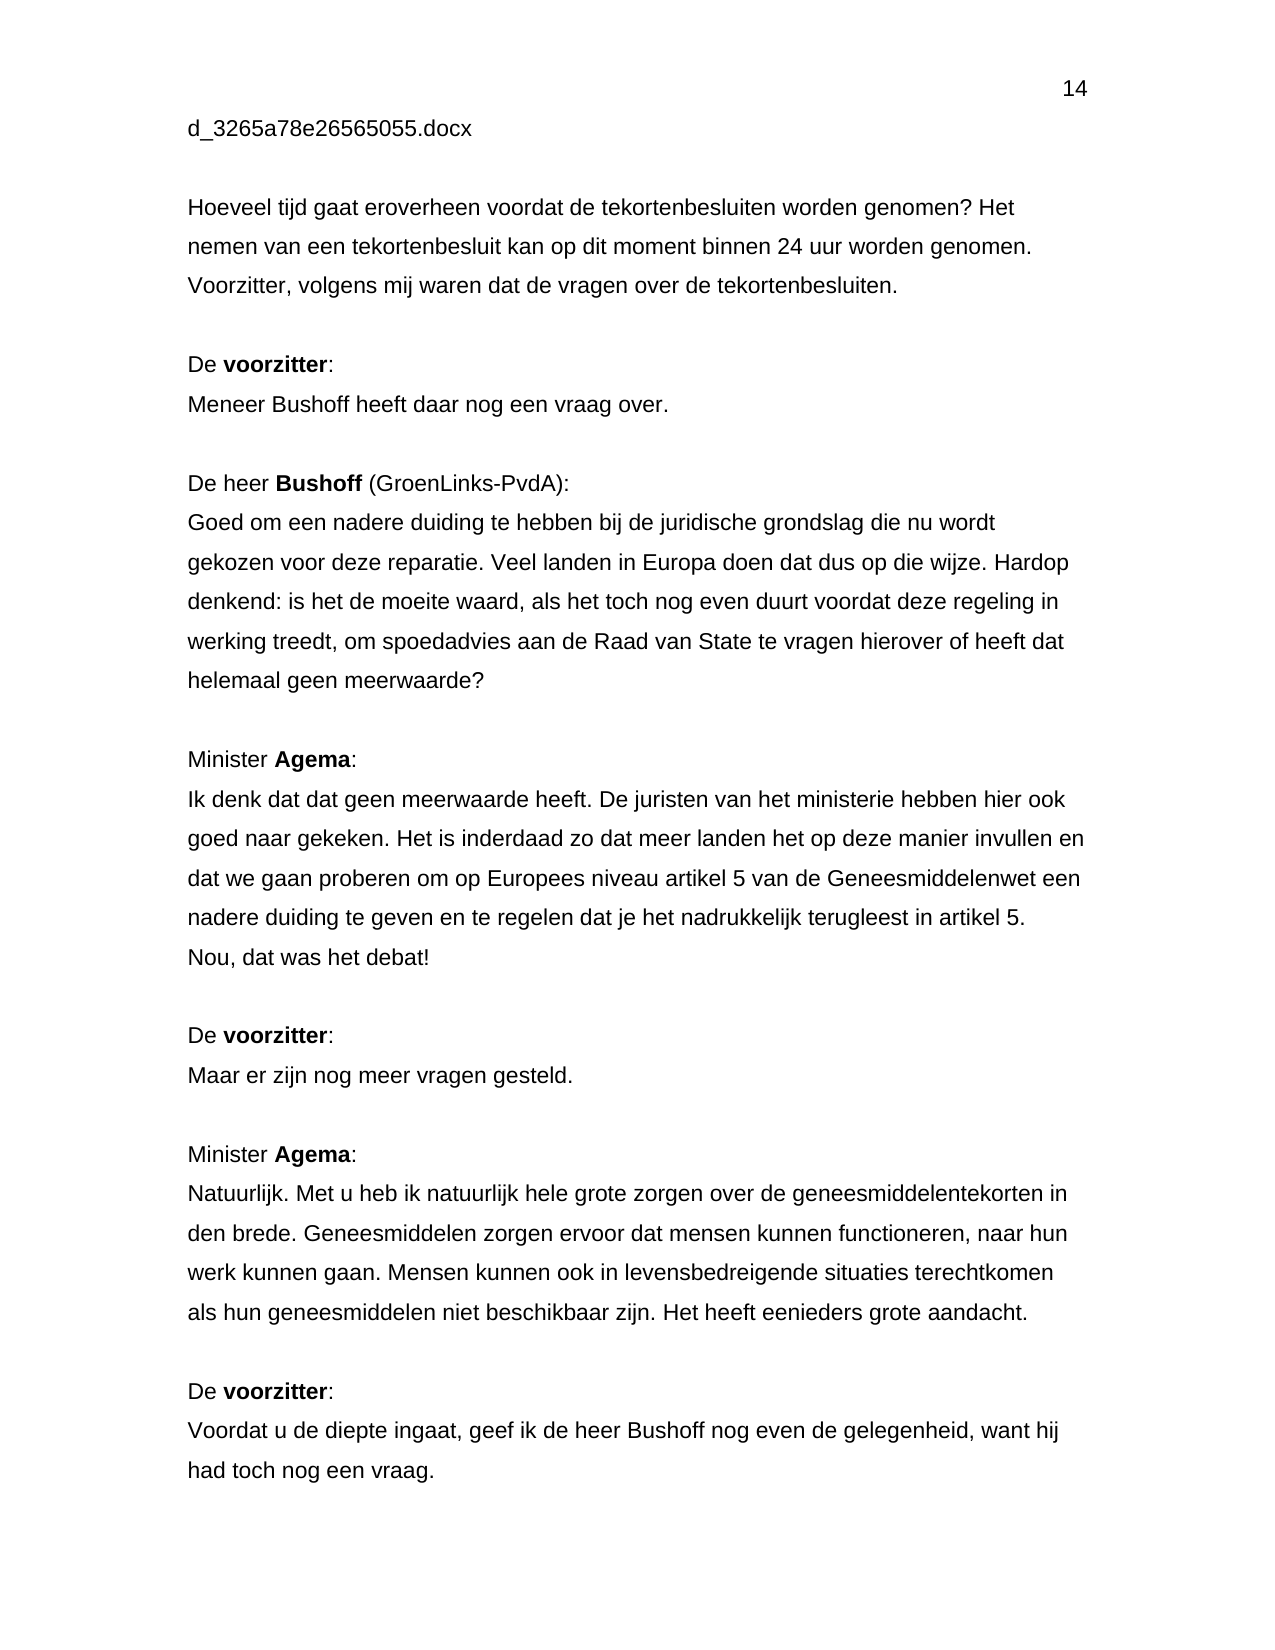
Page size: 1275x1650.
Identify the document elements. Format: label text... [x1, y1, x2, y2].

text De voorzitter: [187, 1378, 1087, 1404]
text Goed om een nadere duiding te hebben bij de juridische grondslag die nu wordt gekozen voor deze reparatie. Veel landen in Europa doen dat dus op die wijze. Hardop denkend: is het de moeite waard, als het toch nog even duurt voordat deze regeling in werking treedt, om spoedadvies aan de Raad van State te vragen hierover of heeft dat helemaal geen meerwaarde? [187, 509, 1087, 693]
text De voorzitter: [187, 1022, 1087, 1049]
text De voorzitter: [187, 351, 1087, 378]
text Minister Agema: [187, 746, 1087, 772]
text Maar er zijn nog meer vragen gesteld. [187, 1062, 1087, 1088]
text De heer Bushoff (GroenLinks-PvdA): [187, 470, 1087, 496]
text Natuurlijk. Met u heb ik natuurlijk hele grote zorgen over de geneesmiddelentekorten in den brede. Geneesmiddelen zorgen ervoor dat mensen kunnen functioneren, naar hun werk kunnen gaan. Mensen kunnen ook in levensbedreigende situaties terechtkomen als hun geneesmiddelen niet beschikbaar zijn. Het heeft eenieders grote aandacht. [187, 1180, 1087, 1325]
text Nou, dat was het debat! [187, 943, 1087, 970]
text Meneer Bushoff heeft daar nog een vraag over. [187, 391, 1087, 417]
text Ik denk dat dat geen meerwaarde heeft. De juristen van het ministerie hebben hier ook goed naar gekeken. Het is inderdaad zo dat meer landen het op deze manier invullen en dat we gaan proberen om op Europees niveau artikel 5 van de Geneesmiddelenwet een nadere duiding te geven en te regelen dat je het nadrukkelijk terugleest in artikel 5. [187, 786, 1087, 930]
text Voorzitter, volgens mij waren dat de vragen over de tekortenbesluiten. [187, 272, 1087, 299]
text Minister Agema: [187, 1141, 1087, 1167]
text Voordat u de diepte ingaat, geef ik de heer Bushoff nog even de gelegenheid, want hij had toch nog een vraag. [187, 1417, 1087, 1483]
text Hoeveel tijd gaat eroverheen voordat de tekortenbesluiten worden genomen? Het nemen van een tekortenbesluit kan op dit moment binnen 24 uur worden genomen. [187, 193, 1087, 259]
